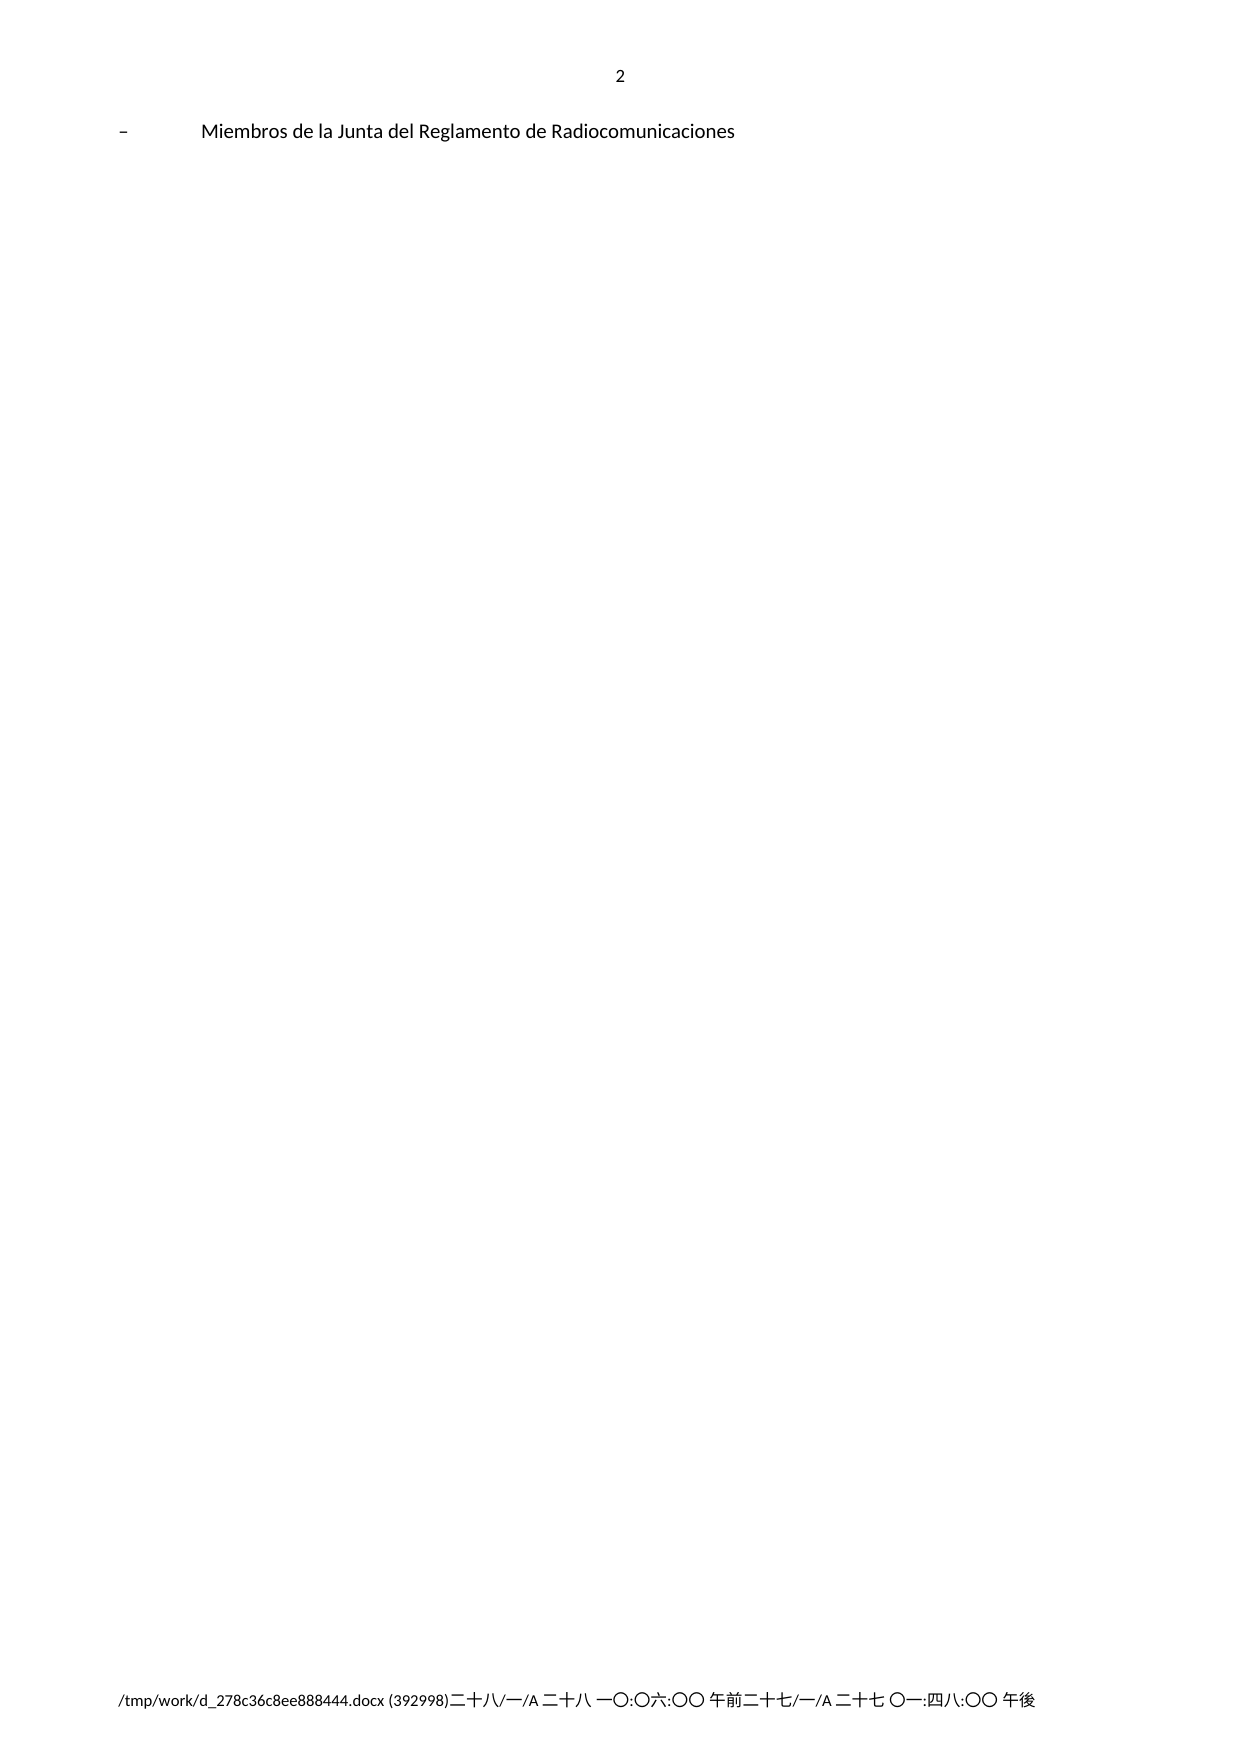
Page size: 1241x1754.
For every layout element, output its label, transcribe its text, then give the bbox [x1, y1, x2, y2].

text – Miembros de la Junta del Reglamento de Radiocomunicaciones [118, 118, 1122, 143]
